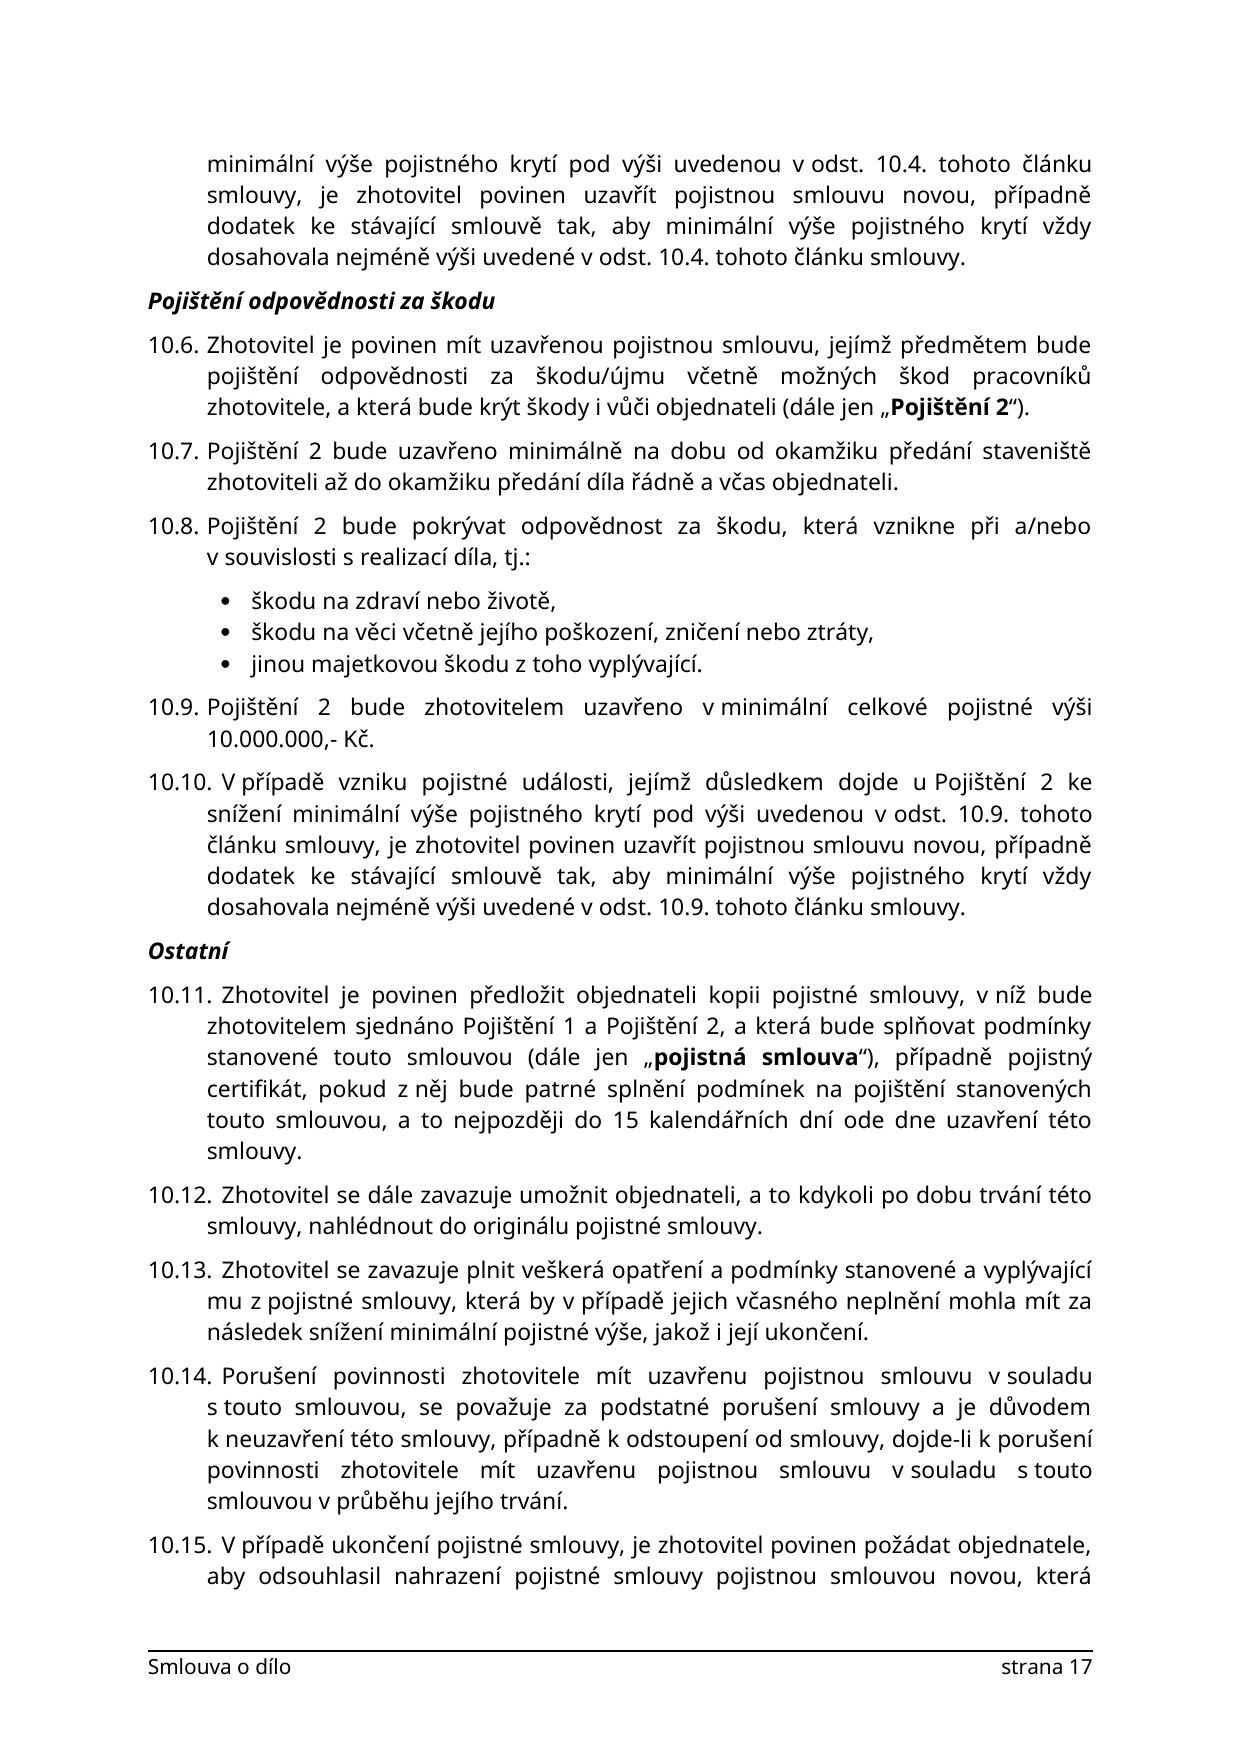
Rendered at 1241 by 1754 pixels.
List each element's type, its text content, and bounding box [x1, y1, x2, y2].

text Ostatní [148, 935, 1093, 966]
list Zhotovitel se zavazuje plnit veškerá opatření a podmínky stanovené a vyplývající mu z pojistné smlouvy, která by v případě jejich včasného neplnění mohla mít za následek snížení minimální pojistné výše, jakož i její ukončení. [148, 1254, 1093, 1348]
list Zhotovitel je povinen mít uzavřenou pojistnou smlouvu, jejímž předmětem bude pojištění odpovědnosti za škodu/újmu včetně možných škod pracovníků zhotovitele, a která bude krýt škody i vůči objednateli (dále jen „Pojištění 2“). [148, 329, 1093, 423]
list škodu na věci včetně jejího poškození, zničení nebo ztráty, [221, 616, 1093, 648]
list Zhotovitel se dále zavazuje umožnit objednateli, a to kdykoli po dobu trvání této smlouvy, nahlédnout do originálu pojistné smlouvy. [148, 1179, 1093, 1241]
list Pojištění 2 bude zhotovitelem uzavřeno v minimální celkové pojistné výši 10.000.000,- Kč. [148, 691, 1093, 754]
list Zhotovitel je povinen předložit objednateli kopii pojistné smlouvy, v níž bude zhotovitelem sjednáno Pojištění 1 a Pojištění 2, a která bude splňovat podmínky stanovené touto smlouvou (dále jen „pojistná smlouva“), případně pojistný certifikát, pokud z něj bude patrné splnění podmínek na pojištění stanovených touto smlouvou, a to nejpozději do 15 kalendářních dní ode dne uzavření této smlouvy. [148, 979, 1093, 1166]
text Pojištění odpovědnosti za škodu [148, 285, 1093, 316]
list jinou majetkovou škodu z toho vyplývající. [221, 648, 1093, 679]
list V případě vzniku pojistné události, jejímž důsledkem dojde u Pojištění 2 ke snížení minimální výše pojistného krytí pod výši uvedenou v odst. 10.9. tohoto článku smlouvy, je zhotovitel povinen uzavřít pojistnou smlouvu novou, případně dodatek ke stávající smlouvě tak, aby minimální výše pojistného krytí vždy dosahovala nejméně výši uvedené v odst. 10.9. tohoto článku smlouvy. [148, 766, 1093, 923]
list Pojištění 2 bude pokrývat odpovědnost za škodu, která vznikne při a/nebo v souvislosti s realizací díla, tj.: [148, 510, 1093, 573]
list Porušení povinnosti zhotovitele mít uzavřenu pojistnou smlouvu v souladu s touto smlouvou, se považuje za podstatné porušení smlouvy a je důvodem k neuzavření této smlouvy, případně k odstoupení od smlouvy, dojde-li k porušení povinnosti zhotovitele mít uzavřenu pojistnou smlouvu v souladu s touto smlouvou v průběhu jejího trvání. [148, 1360, 1093, 1516]
list škodu na zdraví nebo životě, [221, 585, 1093, 616]
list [148, 148, 1093, 273]
list Pojištění 2 bude uzavřeno minimálně na dobu od okamžiku předání staveniště zhotoviteli až do okamžiku předání díla řádně a včas objednateli. [148, 435, 1093, 498]
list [148, 1529, 1093, 1591]
